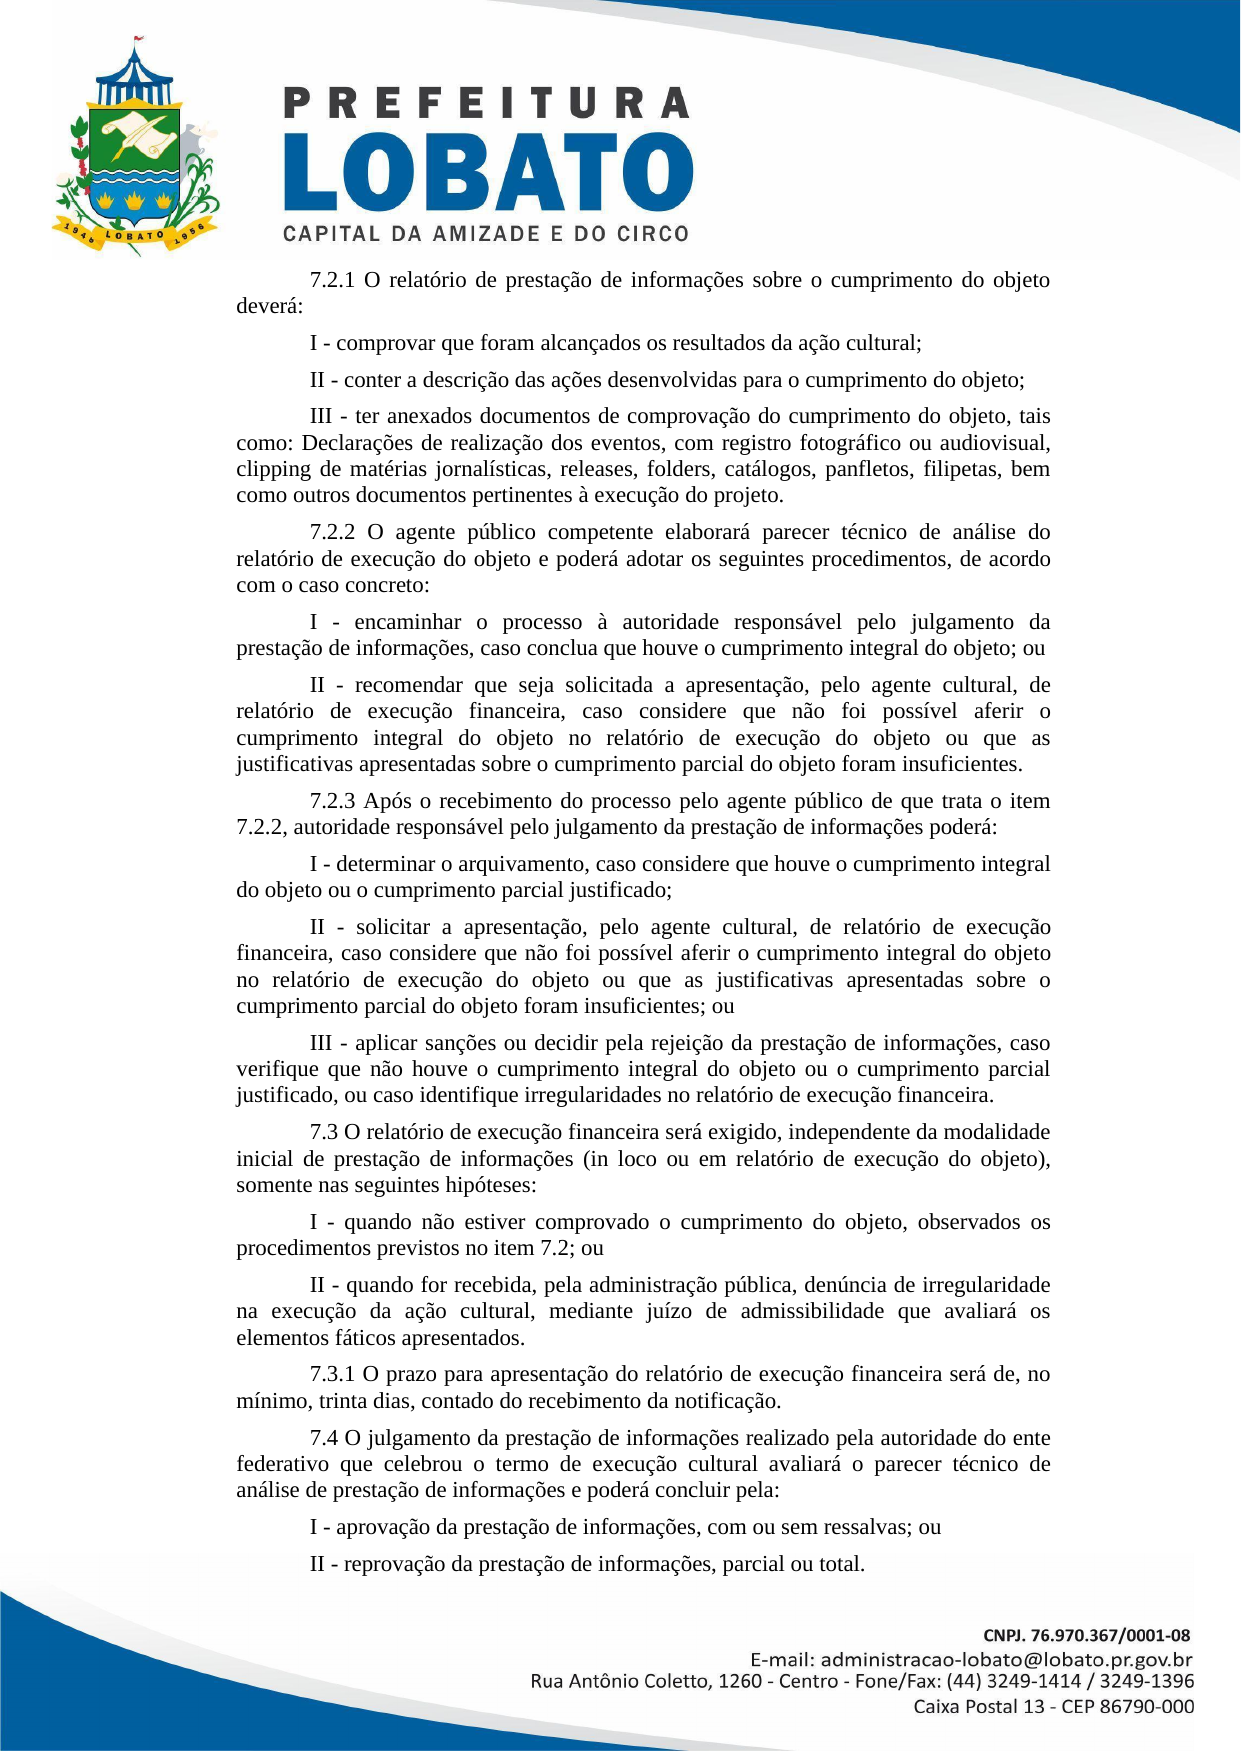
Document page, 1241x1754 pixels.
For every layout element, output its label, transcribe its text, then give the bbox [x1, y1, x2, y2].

text 7.2.3 Após o recebimento do processo pelo agente público de que trata o item 7.2.2, autoridade responsável pelo julgamento da prestação de informações poderá: [236, 787, 1052, 839]
text III - ter anexados documentos de comprovação do cumprimento do objeto, tais como: Declarações de realização dos eventos, com registro fotográfico ou audiovisual, clipping de matérias jornalísticas, releases, folders, catálogos, panfletos, filipetas, bem como outros documentos pertinentes à execução do projeto. [236, 402, 1052, 508]
text 7.2.2 O agente público competente elaborará parecer técnico de análise do relatório de execução do objeto e poderá adotar os seguintes procedimentos, de acordo com o caso concreto: [236, 518, 1052, 597]
text I - quando não estiver comprovado o cumprimento do objeto, observados os procedimentos previstos no item 7.2; ou [236, 1208, 1052, 1261]
text I - determinar o arquivamento, caso considere que houve o cumprimento integral do objeto ou o cumprimento parcial justificado; [236, 850, 1052, 903]
text I - comprovar que foram alcançados os resultados da ação cultural; [236, 329, 1052, 355]
text II - recomendar que seja solicitada a apresentação, pelo agente cultural, de relatório de execução financeira, caso considere que não foi possível aferir o cumprimento integral do objeto no relatório de execução do objeto ou que as justificativas apresentadas sobre o cumprimento parcial do objeto foram insuficientes. [236, 671, 1052, 776]
text II - solicitar a apresentação, pelo agente cultural, de relatório de execução financeira, caso considere que não foi possível aferir o cumprimento integral do objeto no relatório de execução do objeto ou que as justificativas apresentadas sobre o cumprimento parcial do objeto foram insuficientes; ou [236, 913, 1052, 1018]
text 7.3 O relatório de execução financeira será exigido, independente da modalidade inicial de prestação de informações (in loco ou em relatório de execução do objeto), somente nas seguintes hipóteses: [236, 1118, 1052, 1197]
text 7.2.1 O relatório de prestação de informações sobre o cumprimento do objeto deverá: [236, 266, 1052, 318]
picture [0, 1553, 1194, 1751]
text I - encaminhar o processo à autoridade responsável pelo julgamento da prestação de informações, caso conclua que houve o cumprimento integral do objeto; ou [236, 608, 1052, 661]
text III - aplicar sanções ou decidir pela rejeição da prestação de informações, caso verifique que não houve o cumprimento integral do objeto ou o cumprimento parcial justificado, ou caso identifique irregularidades no relatório de execução financeira. [236, 1029, 1052, 1108]
text II - reprovação da prestação de informações, parcial ou total. [236, 1550, 1052, 1576]
text I - aprovação da prestação de informações, com ou sem ressalvas; ou [236, 1513, 1052, 1539]
picture [51, 0, 1241, 260]
text II - quando for recebida, pela administração pública, denúncia de irregularidade na execução da ação cultural, mediante juízo de admissibilidade que avaliará os elementos fáticos apresentados. [236, 1271, 1052, 1350]
text 7.3.1 O prazo para apresentação do relatório de execução financeira será de, no mínimo, trinta dias, contado do recebimento da notificação. [236, 1360, 1052, 1413]
text 7.4 O julgamento da prestação de informações realizado pela autoridade do ente federativo que celebrou o termo de execução cultural avaliará o parecer técnico de análise de prestação de informações e poderá concluir pela: [236, 1423, 1052, 1503]
text II - conter a descrição das ações desenvolvidas para o cumprimento do objeto; [236, 366, 1052, 392]
